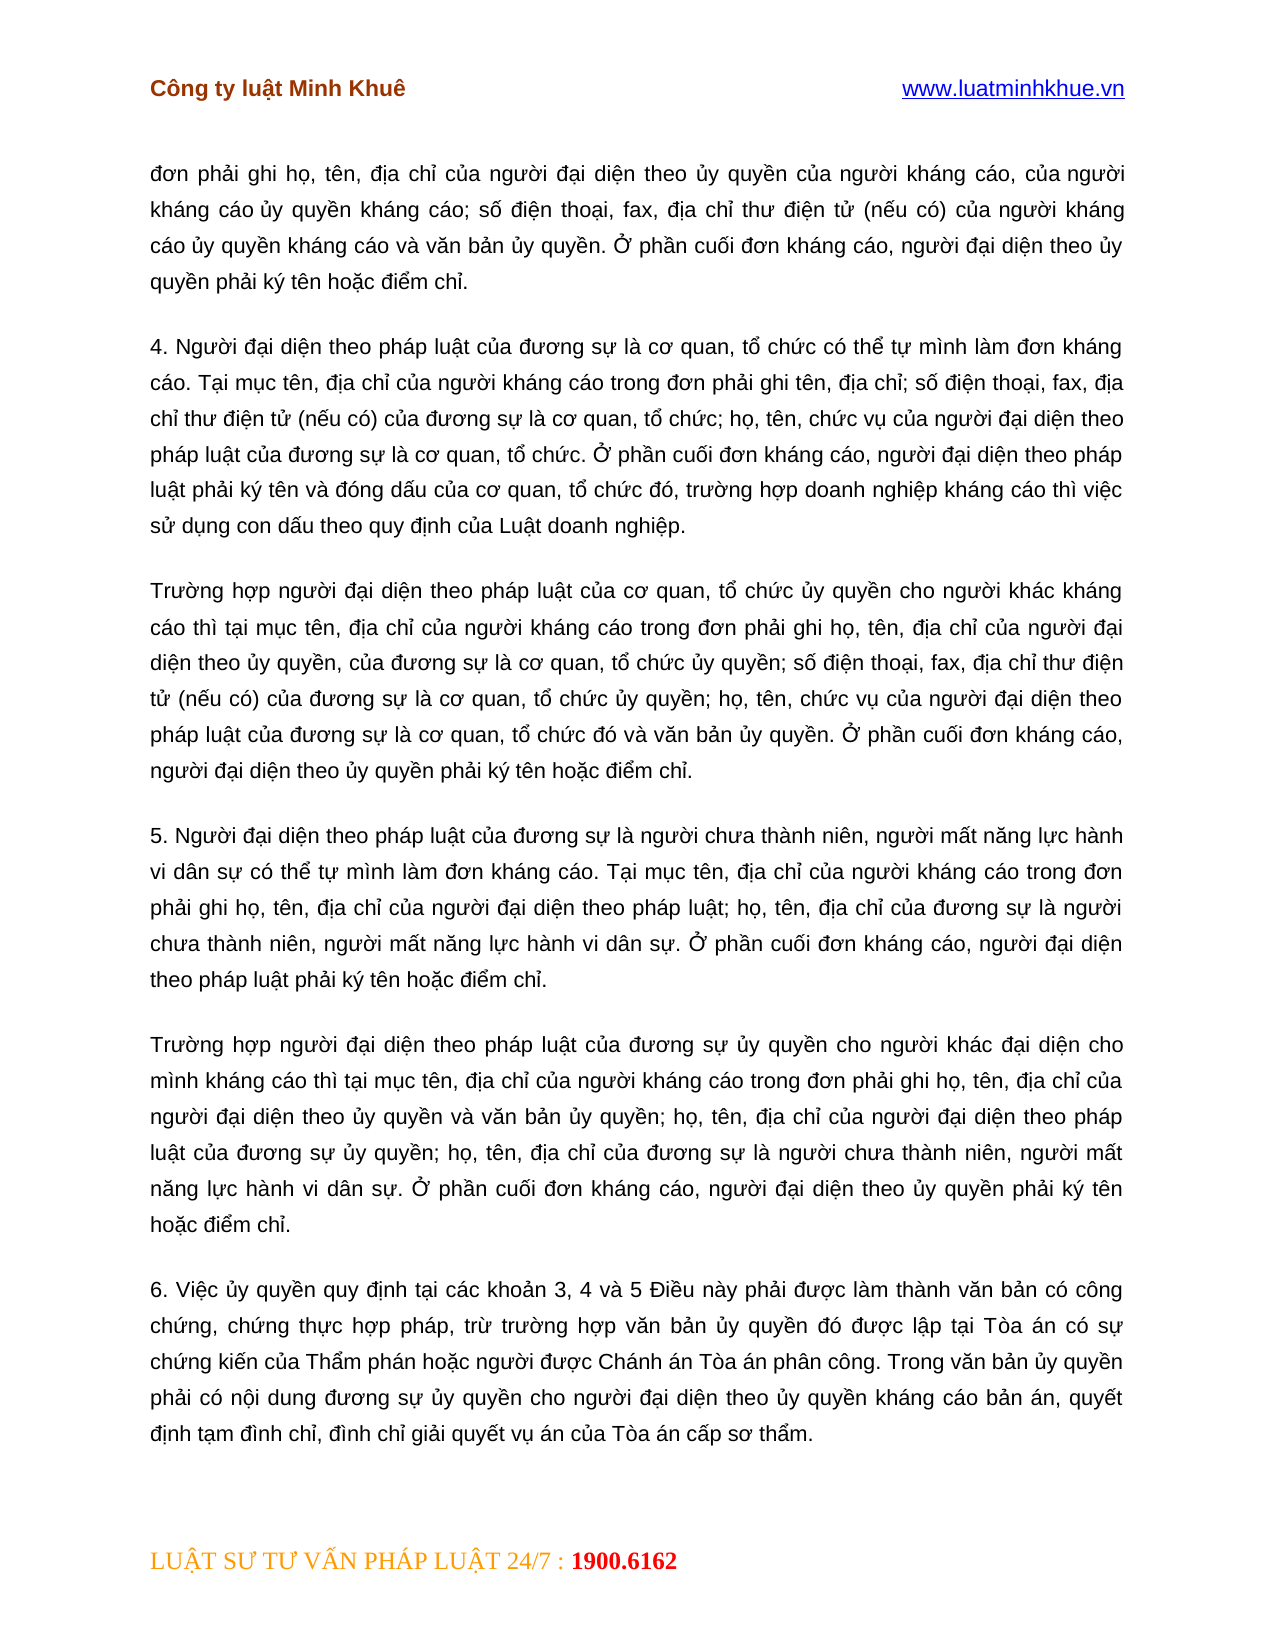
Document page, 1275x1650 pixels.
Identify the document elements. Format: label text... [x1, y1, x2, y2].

text Trường hợp người đại diện theo pháp luật của đương sự ủy quyền cho người khác đại diện cho mình kháng cáo thì tại mục tên, địa chỉ của người kháng cáo trong đơn phải ghi họ, tên, địa chỉ của người đại diện theo ủy quyền và văn bản ủy quyền; họ, tên, địa chỉ của người đại diện theo pháp luật của đương sự ủy quyền; họ, tên, địa chỉ của đương sự là người chưa thành niên, người mất năng lực hành vi dân sự. Ở phần cuối đơn kháng cáo, người đại diện theo ủy quyền phải ký tên hoặc điểm chỉ. [150, 1021, 1125, 1237]
text 4. Người đại diện theo pháp luật của đương sự là cơ quan, tổ chức có thể tự mình làm đơn kháng cáo. Tại mục tên, địa chỉ của người kháng cáo trong đơn phải ghi tên, địa chỉ; số điện thoại, fax, địa chỉ thư điện tử (nếu có) của đương sự là cơ quan, tổ chức; họ, tên, chức vụ của người đại diện theo pháp luật của đương sự là cơ quan, tổ chức. Ở phần cuối đơn kháng cáo, người đại diện theo pháp luật phải ký tên và đóng dấu của cơ quan, tổ chức đó, trường hợp doanh nghiệp kháng cáo thì việc sử dụng con dấu theo quy định của Luật doanh nghiệp. [150, 323, 1125, 538]
text 6. Việc ủy quyền quy định tại các khoản 3, 4 và 5 Điều này phải được làm thành văn bản có công chứng, chứng thực hợp pháp, trừ trường hợp văn bản ủy quyền đó được lập tại Tòa án có sự chứng kiến của Thẩm phán hoặc người được Chánh án Tòa án phân công. Trong văn bản ủy quyền phải có nội dung đương sự ủy quyền cho người đại diện theo ủy quyền kháng cáo bản án, quyết định tạm đình chỉ, đình chỉ giải quyết vụ án của Tòa án cấp sơ thẩm. [150, 1266, 1125, 1446]
text 5. Người đại diện theo pháp luật của đương sự là người chưa thành niên, người mất năng lực hành vi dân sự có thể tự mình làm đơn kháng cáo. Tại mục tên, địa chỉ của người kháng cáo trong đơn phải ghi họ, tên, địa chỉ của người đại diện theo pháp luật; họ, tên, địa chỉ của đương sự là người chưa thành niên, người mất năng lực hành vi dân sự. Ở phần cuối đơn kháng cáo, người đại diện theo pháp luật phải ký tên hoặc điểm chỉ. [150, 812, 1125, 992]
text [150, 150, 1125, 294]
text Trường hợp người đại diện theo pháp luật của cơ quan, tổ chức ủy quyền cho người khác kháng cáo thì tại mục tên, địa chỉ của người kháng cáo trong đơn phải ghi họ, tên, địa chỉ của người đại diện theo ủy quyền, của đương sự là cơ quan, tổ chức ủy quyền; số điện thoại, fax, địa chỉ thư điện tử (nếu có) của đương sự là cơ quan, tổ chức ủy quyền; họ, tên, chức vụ của người đại diện theo pháp luật của đương sự là cơ quan, tổ chức đó và văn bản ủy quyền. Ở phần cuối đơn kháng cáo, người đại diện theo ủy quyền phải ký tên hoặc điểm chỉ. [150, 568, 1125, 783]
